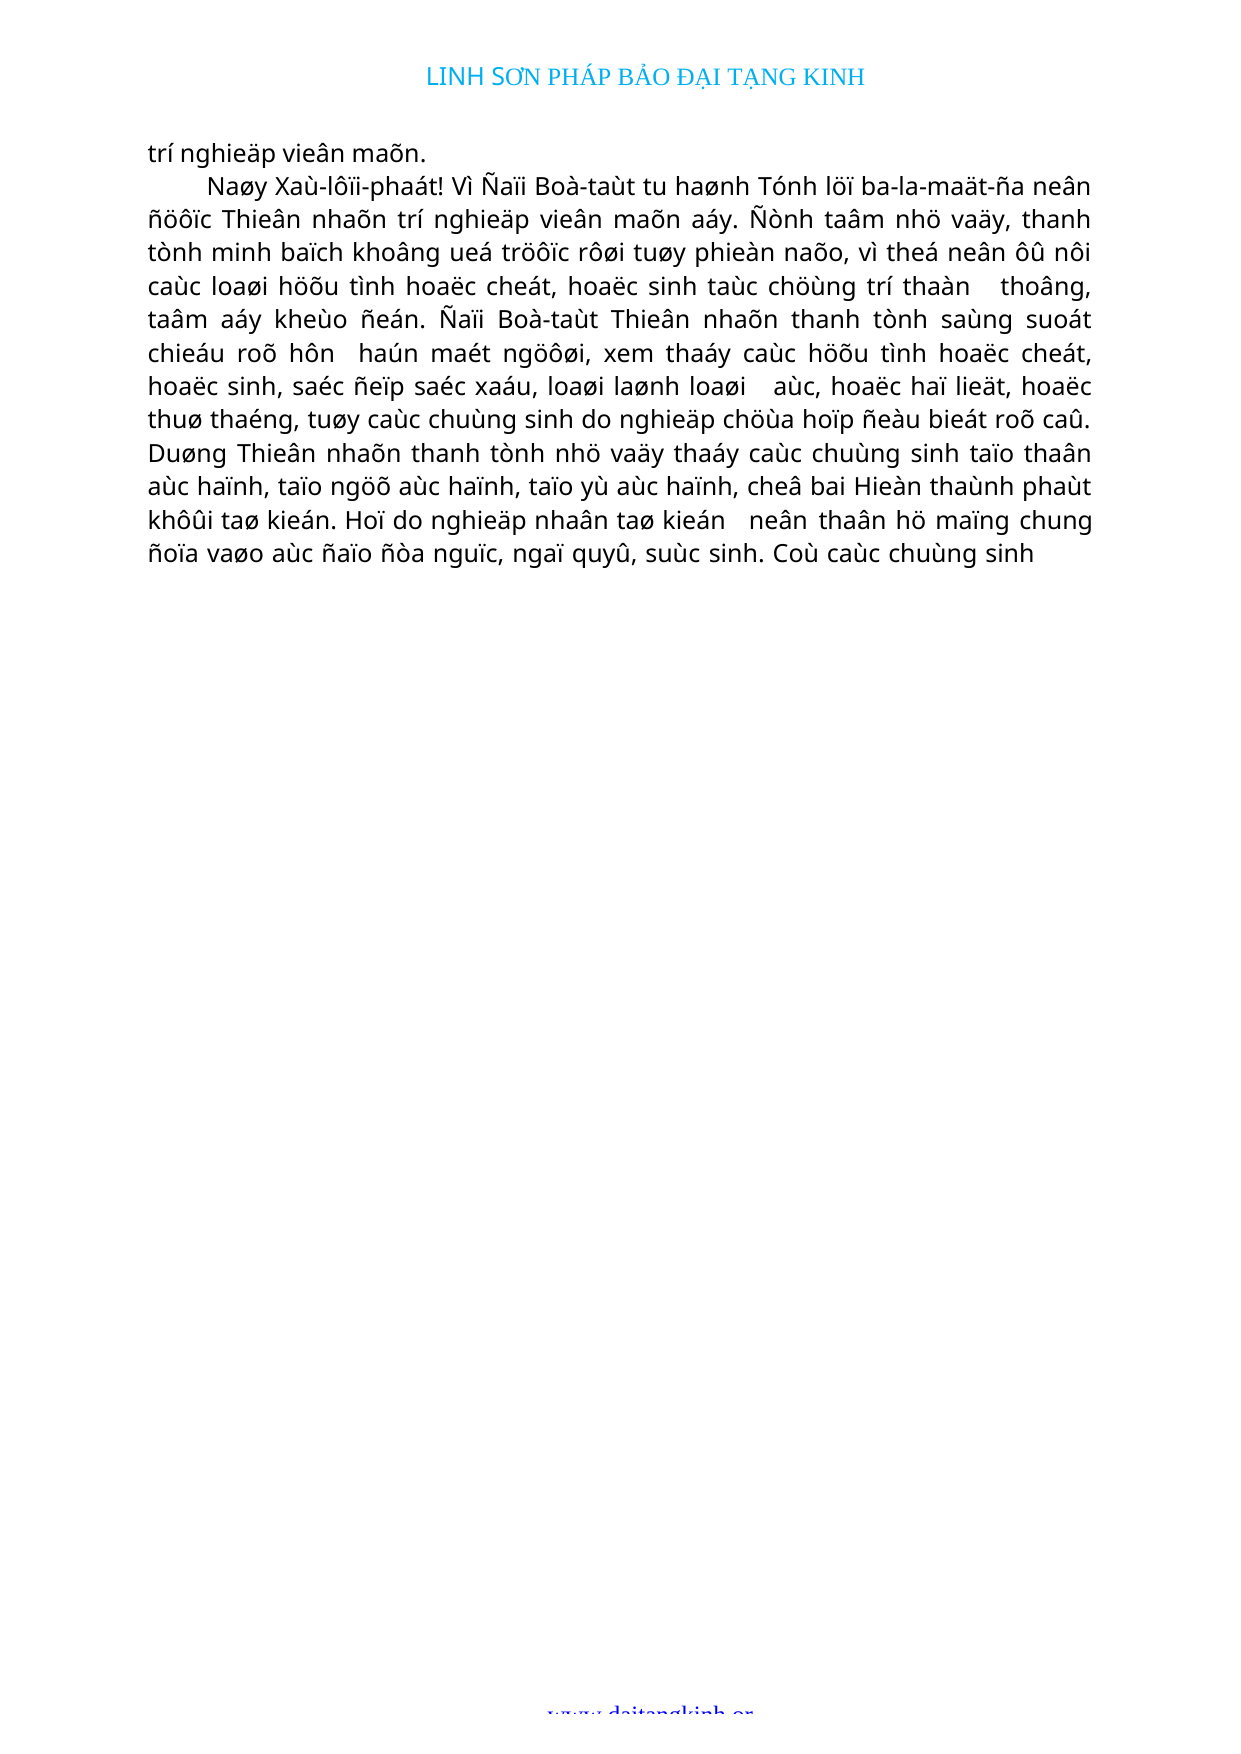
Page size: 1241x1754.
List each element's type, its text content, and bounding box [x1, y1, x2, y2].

text Naøy Xaù-lôïi-phaát! Vì Ñaïi Boà-taùt tu haønh Tónh löï ba-la-maät-ña neân ñöôïc Thieân nhaõn trí nghieäp vieân maõn aáy. Ñònh taâm nhö vaäy, thanh tònh minh baïch khoâng ueá tröôïc rôøi tuøy phieàn naõo, vì theá neân ôû nôi caùc loaøi höõu tình hoaëc cheát, hoaëc sinh taùc chöùng trí thaàn thoâng, taâm aáy kheùo ñeán. Ñaïi Boà-taùt Thieân nhaõn thanh tònh saùng suoát chieáu roõ hôn haún maét ngöôøi, xem thaáy caùc höõu tình hoaëc cheát, hoaëc sinh, saéc ñeïp saéc xaáu, loaøi laønh loaøi aùc, hoaëc haï lieät, hoaëc thuø thaéng, tuøy caùc chuùng sinh do nghieäp chöùa hoïp ñeàu bieát roõ caû. Duøng Thieân nhaõn thanh tònh nhö vaäy thaáy caùc chuùng sinh taïo thaân aùc haïnh, taïo ngöõ aùc haïnh, taïo yù aùc haïnh, cheâ bai Hieàn thaùnh phaùt khôûi taø kieán. Hoï do nghieäp nhaân taø kieán neân thaân hö maïng chung ñoïa vaøo aùc ñaïo ñòa nguïc, ngaï quyû, suùc sinh. Coù caùc chuùng sinh [147, 169, 1093, 570]
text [147, 135, 1093, 169]
